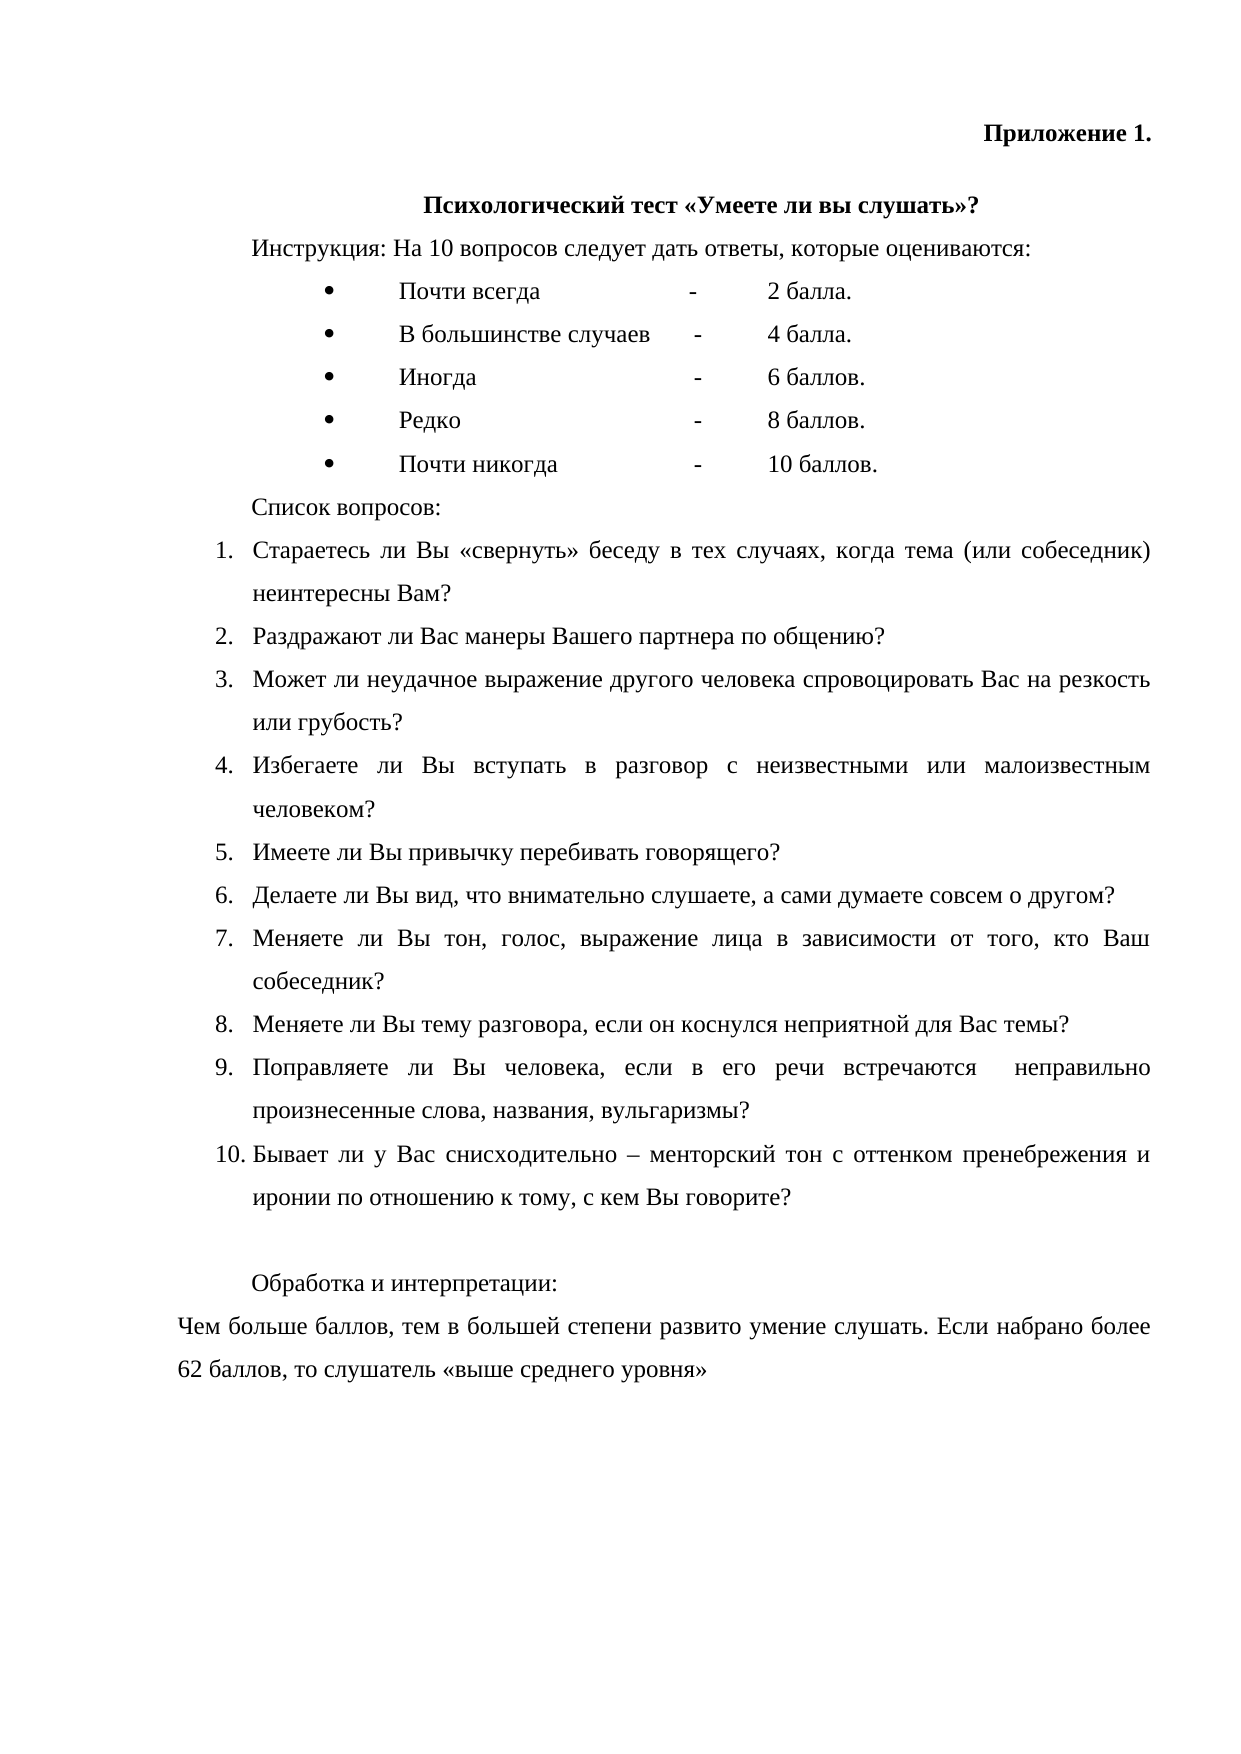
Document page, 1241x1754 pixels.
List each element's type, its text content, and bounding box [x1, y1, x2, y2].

text Инструкция: На 10 вопросов следует дать ответы, которые оцениваются: [177, 233, 1152, 262]
text Психологический тест «Умеете ли вы слушать»? [177, 190, 1152, 219]
text Список вопросов: [177, 492, 1152, 521]
list Может ли неудачное выражение другого человека спровоцировать Вас на резкость или грубость? [215, 664, 1152, 736]
list Редко - 8 баллов. [251, 406, 1152, 434]
list Меняете ли Вы тему разговора, если он коснулся неприятной для Вас темы? [215, 1009, 1152, 1038]
list Избегаете ли Вы вступать в разговор с неизвестными или малоизвестным человеком? [215, 751, 1152, 822]
list В большинстве случаев - 4 балла. [251, 319, 1152, 348]
list Иногда - 6 баллов. [251, 362, 1152, 391]
list Раздражают ли Вас манеры Вашего партнера по общению? [215, 621, 1152, 650]
text Приложение 1. [177, 118, 1152, 147]
list Делаете ли Вы вид, что внимательно слушаете, а сами думаете совсем о другом? [215, 880, 1152, 909]
list Почти всегда - 2 балла. [251, 276, 1152, 305]
text Обработка и интерпретации: [177, 1268, 1152, 1297]
list Стараетесь ли Вы «свернуть» беседу в тех случаях, когда тема (или собеседник) неинтересны Вам? [215, 535, 1152, 607]
list Бывает ли у Вас снисходительно – менторский тон с оттенком пренебрежения и иронии по отношению к тому, с кем Вы говорите? [215, 1139, 1152, 1211]
text Чем больше баллов, тем в большей степени развито умение слушать. Если набрано более 62 баллов, то слушатель «выше среднего уровня» [177, 1311, 1152, 1383]
list Имеете ли Вы привычку перебивать говорящего? [215, 837, 1152, 866]
list Поправляете ли Вы человека, если в его речи встречаются неправильно произнесенные слова, названия, вульгаризмы? [215, 1052, 1152, 1124]
list Меняете ли Вы тон, голос, выражение лица в зависимости от того, кто Ваш собеседник? [215, 923, 1152, 995]
list Почти никогда - 10 баллов. [251, 449, 1152, 477]
